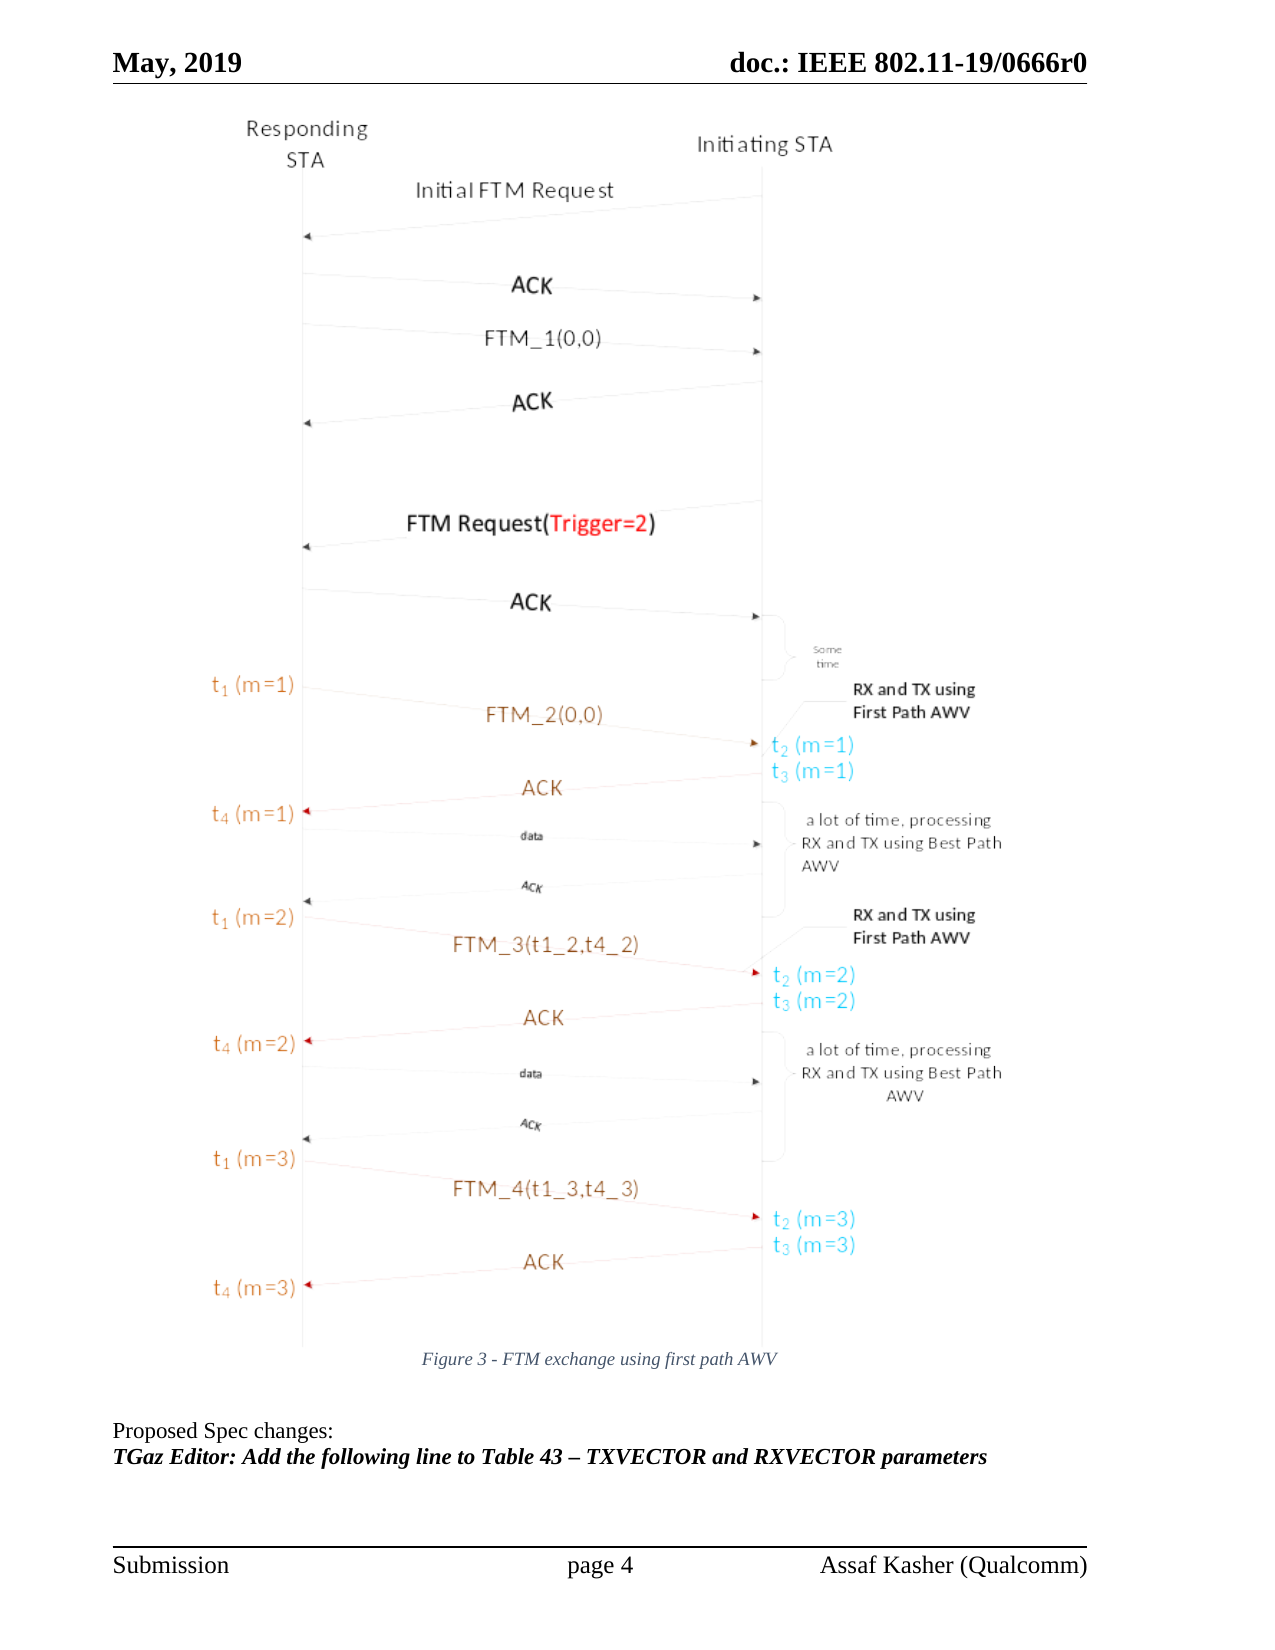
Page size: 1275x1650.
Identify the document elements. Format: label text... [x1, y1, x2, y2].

text TGaz Editor: Add the following line to Table 43 – TXVECTOR and RXVECTOR parameters [112, 1443, 1087, 1470]
text Figure 3 - FTM exchange using first path AWV [112, 1348, 1087, 1370]
text Proposed Spec changes: [112, 1417, 1087, 1443]
